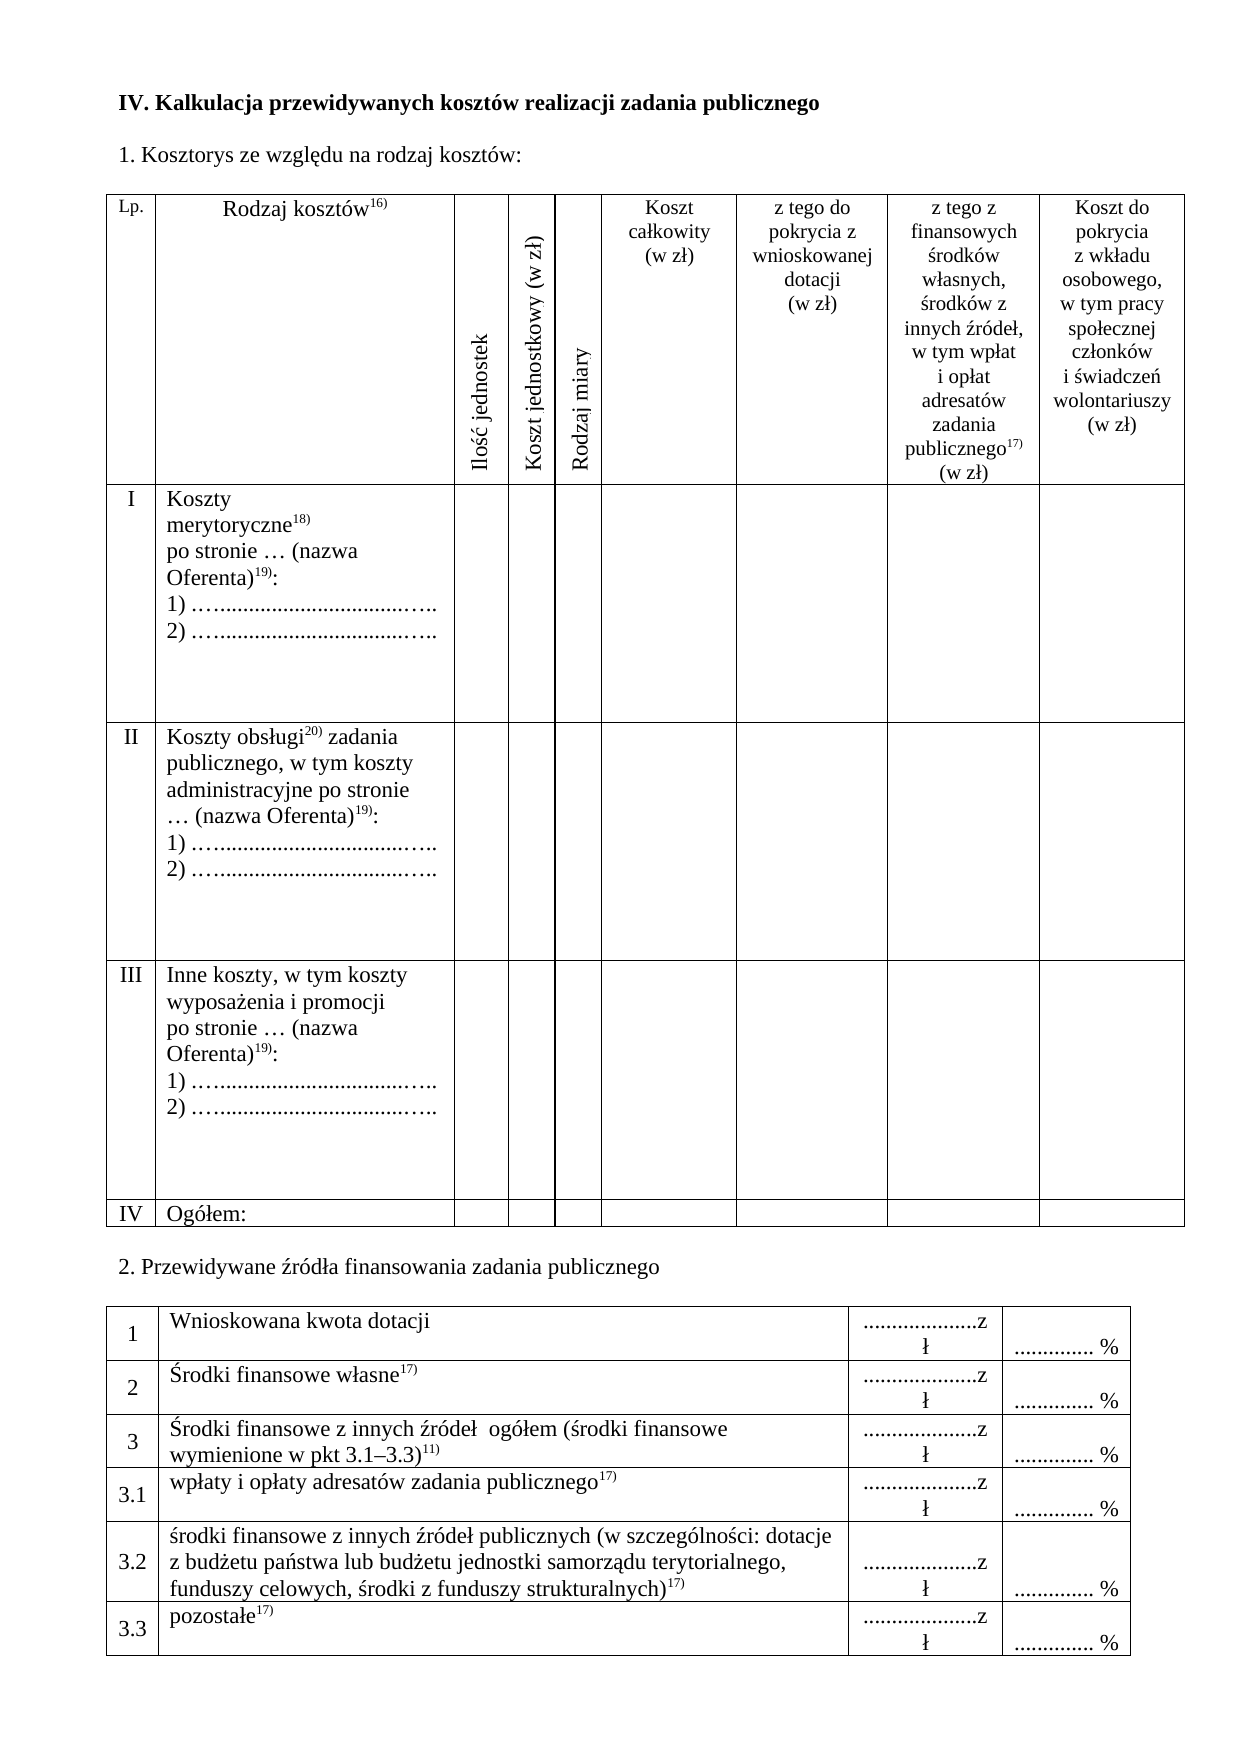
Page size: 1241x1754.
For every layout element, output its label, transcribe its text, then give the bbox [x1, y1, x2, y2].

table_cell [737, 961, 887, 1198]
table_header Wnioskowana kwota dotacji [159, 1307, 848, 1360]
table_cell Środki finansowe własne17) [159, 1361, 848, 1413]
table_cell [556, 485, 601, 722]
table_cell [737, 1200, 887, 1226]
table_cell [556, 961, 601, 1198]
text IV. Kalkulacja przewidywanych kosztów realizacji zadania publicznego [118, 89, 1122, 115]
table_cell 3.2 [107, 1522, 158, 1601]
table_cell [509, 723, 554, 960]
table_header z tego z finansowych środków własnych, środków z innych źródeł, w tym wpłat i opłat adresatów zadania publicznego) (w zł) [888, 195, 1039, 484]
text 1. Kosztorys ze względu na rodzaj kosztów: [118, 141, 1122, 168]
table_cell [737, 723, 887, 960]
table_header Ilość jednostek [455, 195, 508, 484]
table_cell [509, 485, 554, 722]
table_cell [556, 1200, 601, 1226]
table_cell II [107, 723, 155, 960]
table_cell Koszty obsługi) zadania publicznego, w tym koszty administracyjne po stronie … (nazwa Oferenta)19): 1) .…................................….. 2) .…................................….. [156, 723, 454, 960]
table_cell pozostałe17) [159, 1602, 848, 1655]
table_header Koszt do pokrycia z wkładu osobowego, w tym pracy społecznej członków i świadczeń wolontariuszy (w zł) [1040, 195, 1184, 484]
table_cell [455, 1200, 508, 1226]
table_header Rodzaj miary [556, 195, 601, 484]
table_cell [602, 1200, 736, 1226]
table_cell IV [107, 1200, 155, 1226]
table_cell [888, 723, 1039, 960]
table_cell [888, 961, 1039, 1198]
table_cell [455, 961, 508, 1198]
table_cell [455, 723, 508, 960]
table_cell [602, 723, 736, 960]
table_cell [602, 961, 736, 1198]
table_cell [1040, 485, 1184, 722]
table_cell 2 [107, 1361, 158, 1413]
table_header Lp. [107, 195, 155, 484]
table_header Koszt całkowity (w zł) [602, 195, 736, 484]
table_cell [1040, 961, 1184, 1198]
table_cell ....................zł [849, 1468, 1002, 1521]
table_cell I [107, 485, 155, 722]
table_cell .............. % [1003, 1602, 1130, 1655]
table_header ....................zł [849, 1307, 1002, 1360]
table_header 1 [107, 1307, 158, 1360]
table_cell [737, 485, 887, 722]
table_cell [556, 723, 601, 960]
table_header Rodzaj kosztów) [156, 195, 454, 484]
table_cell [888, 1200, 1039, 1226]
table_cell ....................zł [849, 1522, 1002, 1601]
table_cell Ogółem: [156, 1200, 454, 1226]
table_cell 3.3 [107, 1602, 158, 1655]
table_cell [602, 485, 736, 722]
table_cell [455, 485, 508, 722]
table_cell .............. % [1003, 1522, 1130, 1601]
table_cell Środki finansowe z innych źródeł ogółem (środki finansowe wymienione w pkt 3.1–3.3)11) [159, 1415, 848, 1467]
table_cell .............. % [1003, 1361, 1130, 1413]
table_header z tego do pokrycia z wnioskowanej dotacji (w zł) [737, 195, 887, 484]
table_cell 3.1 [107, 1468, 158, 1521]
table_cell .............. % [1003, 1468, 1130, 1521]
table_cell [1040, 1200, 1184, 1226]
table_cell Inne koszty, w tym koszty wyposażenia i promocji po stronie … (nazwa Oferenta)19): 1) .…................................….. 2) .…................................….. [156, 961, 454, 1198]
table_cell ....................zł [849, 1415, 1002, 1467]
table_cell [849, 1602, 1002, 1655]
table_cell [509, 961, 554, 1198]
table_cell środki finansowe z innych źródeł publicznych (w szczególności: dotacje z budżetu państwa lub budżetu jednostki samorządu terytorialnego, funduszy celowych, środki z funduszy strukturalnych)17) [159, 1522, 848, 1601]
table_cell .............. % [1003, 1415, 1130, 1467]
table_cell [1040, 723, 1184, 960]
table_cell ....................zł [849, 1361, 1002, 1413]
table_header Koszt jednostkowy (w zł) [509, 195, 554, 484]
table_cell [888, 485, 1039, 722]
table_cell III [107, 961, 155, 1198]
table_cell 3 [107, 1415, 158, 1467]
table_header .............. % [1003, 1307, 1130, 1360]
table_cell [509, 1200, 554, 1226]
table_cell wpłaty i opłaty adresatów zadania publicznego17) [159, 1468, 848, 1521]
table_cell Koszty merytoryczne) po stronie … (nazwa Oferenta)): 1) .…................................….. 2) .…................................….. [156, 485, 454, 722]
text 2. Przewidywane źródła finansowania zadania publicznego [118, 1253, 1122, 1280]
